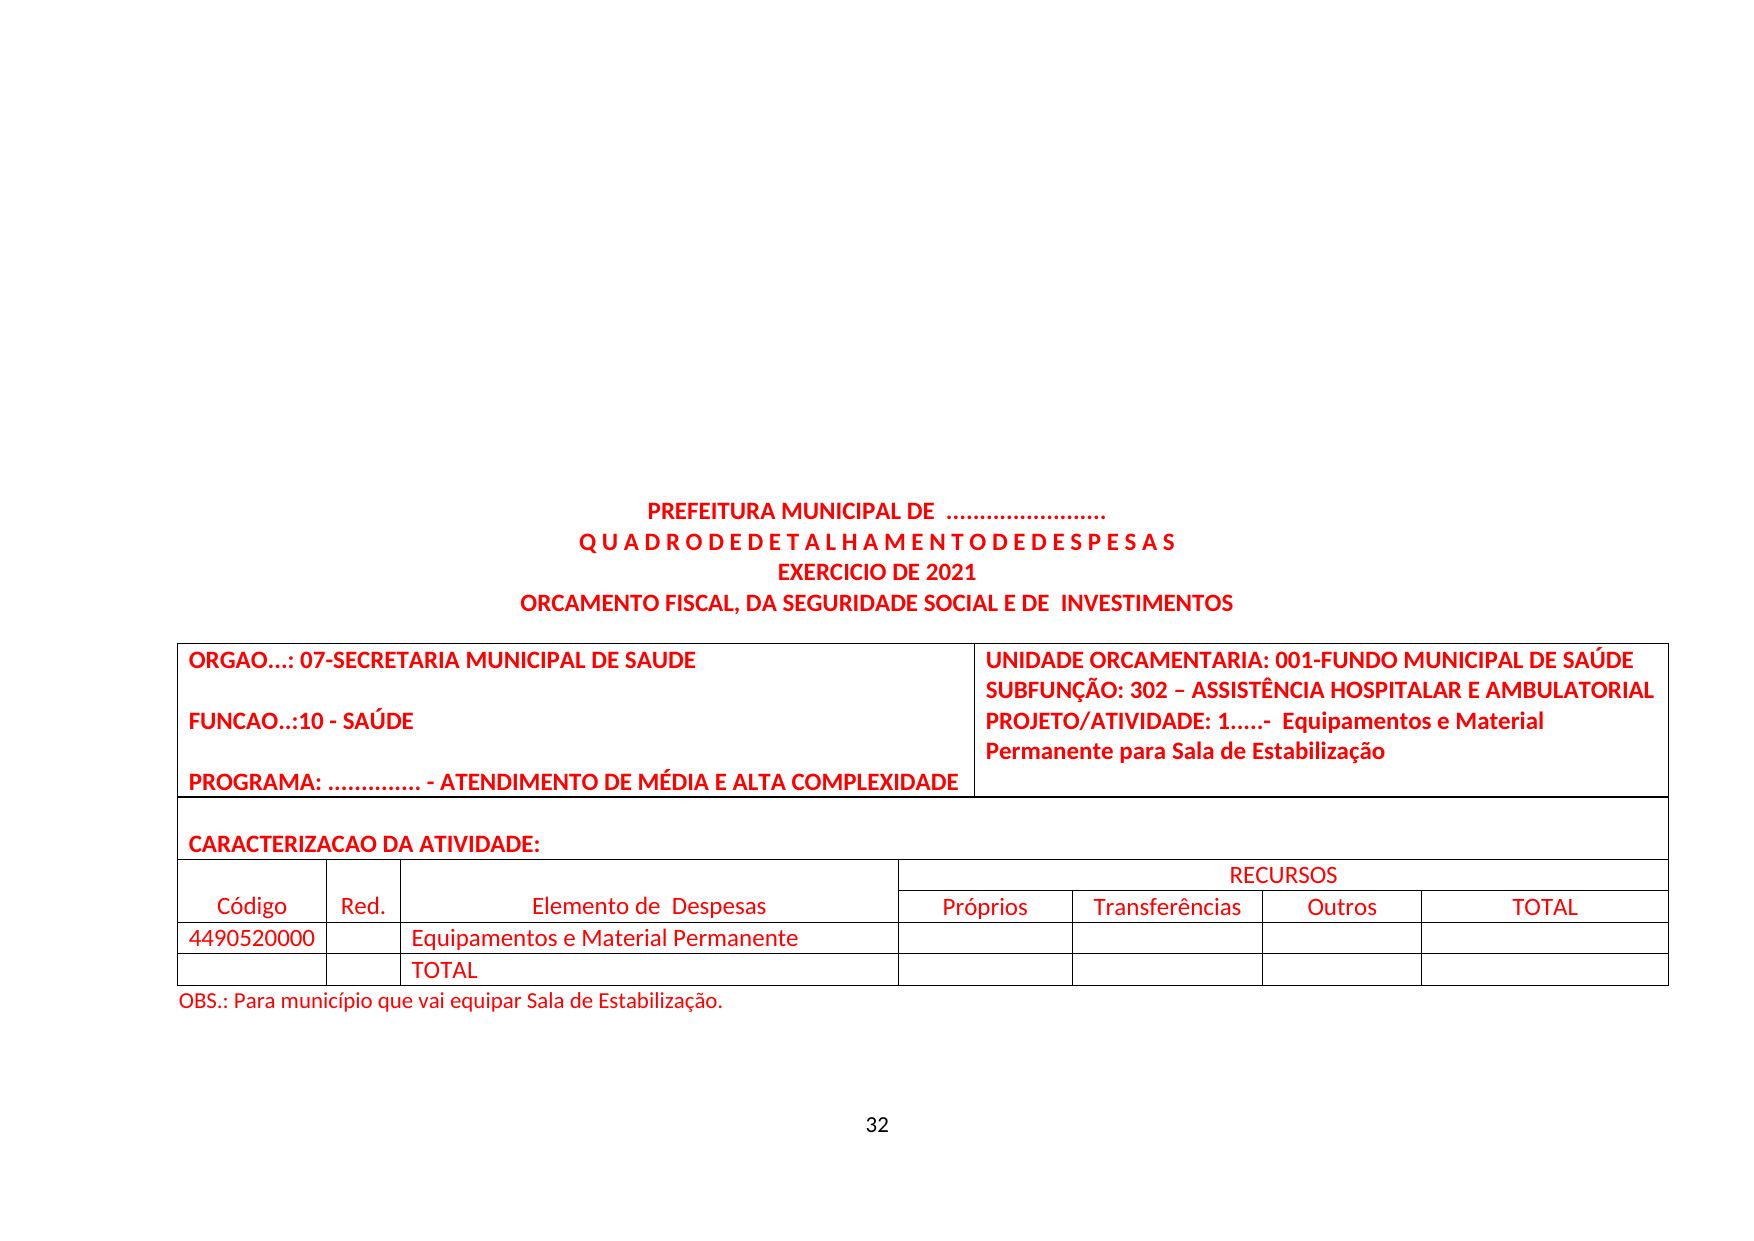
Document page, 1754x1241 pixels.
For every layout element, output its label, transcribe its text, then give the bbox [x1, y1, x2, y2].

table_cell [178, 954, 326, 985]
text ORCAMENTO FISCAL, DA SEGURIDADE SOCIAL E DE INVESTIMENTOS [148, 587, 1606, 617]
table_cell [1422, 954, 1668, 985]
table_cell [1073, 923, 1262, 953]
table_cell TOTAL [401, 954, 898, 985]
table_cell [899, 954, 1072, 985]
table_cell Elemento de Despesas [401, 860, 898, 922]
table_cell Próprios [899, 891, 1072, 922]
table_cell Red. [327, 860, 400, 922]
table_cell [1422, 923, 1668, 953]
table_cell [1263, 923, 1421, 953]
table_cell [899, 923, 1072, 953]
table_cell CARACTERIZACAO DA ATIVIDADE: [178, 798, 1668, 858]
table_cell RECURSOS [899, 860, 1668, 890]
table_header ORGAO...: 07-SECRETARIA MUNICIPAL DE SAUDE FUNCAO..:10 - SAÚDE PROGRAMA: .............. - ATENDIMENTO DE MÉDIA E ALTA COMPLEXIDADE [178, 644, 974, 796]
table_cell 4490520000 [178, 923, 326, 953]
table_cell [327, 954, 400, 985]
table_cell Outros [1263, 891, 1421, 922]
table_cell Transferências [1073, 891, 1262, 922]
table_cell TOTAL [1422, 891, 1668, 922]
table_cell [1263, 954, 1421, 985]
text EXERCICIO DE 2021 [148, 556, 1606, 587]
table_cell Código [178, 860, 326, 922]
table_cell [1073, 954, 1262, 985]
table_header UNIDADE ORCAMENTARIA: 001-FUNDO MUNICIPAL DE SAÚDE SUBFUNÇÃO: 302 – ASSISTÊNCIA HOSPITALAR E AMBULATORIAL PROJETO/ATIVIDADE: 1.....- Equipamentos e Material Permanente para Sala de Estabilização [975, 644, 1668, 796]
table_cell [327, 923, 400, 953]
text OBS.: Para município que vai equipar Sala de Estabilização. [148, 986, 1606, 1014]
text Q U A D R O D E D E T A L H A M E N T O D E D E S P E S A S [148, 526, 1606, 556]
table_cell Equipamentos e Material Permanente [401, 923, 898, 953]
text PREFEITURA MUNICIPAL DE ........................ [148, 495, 1606, 526]
